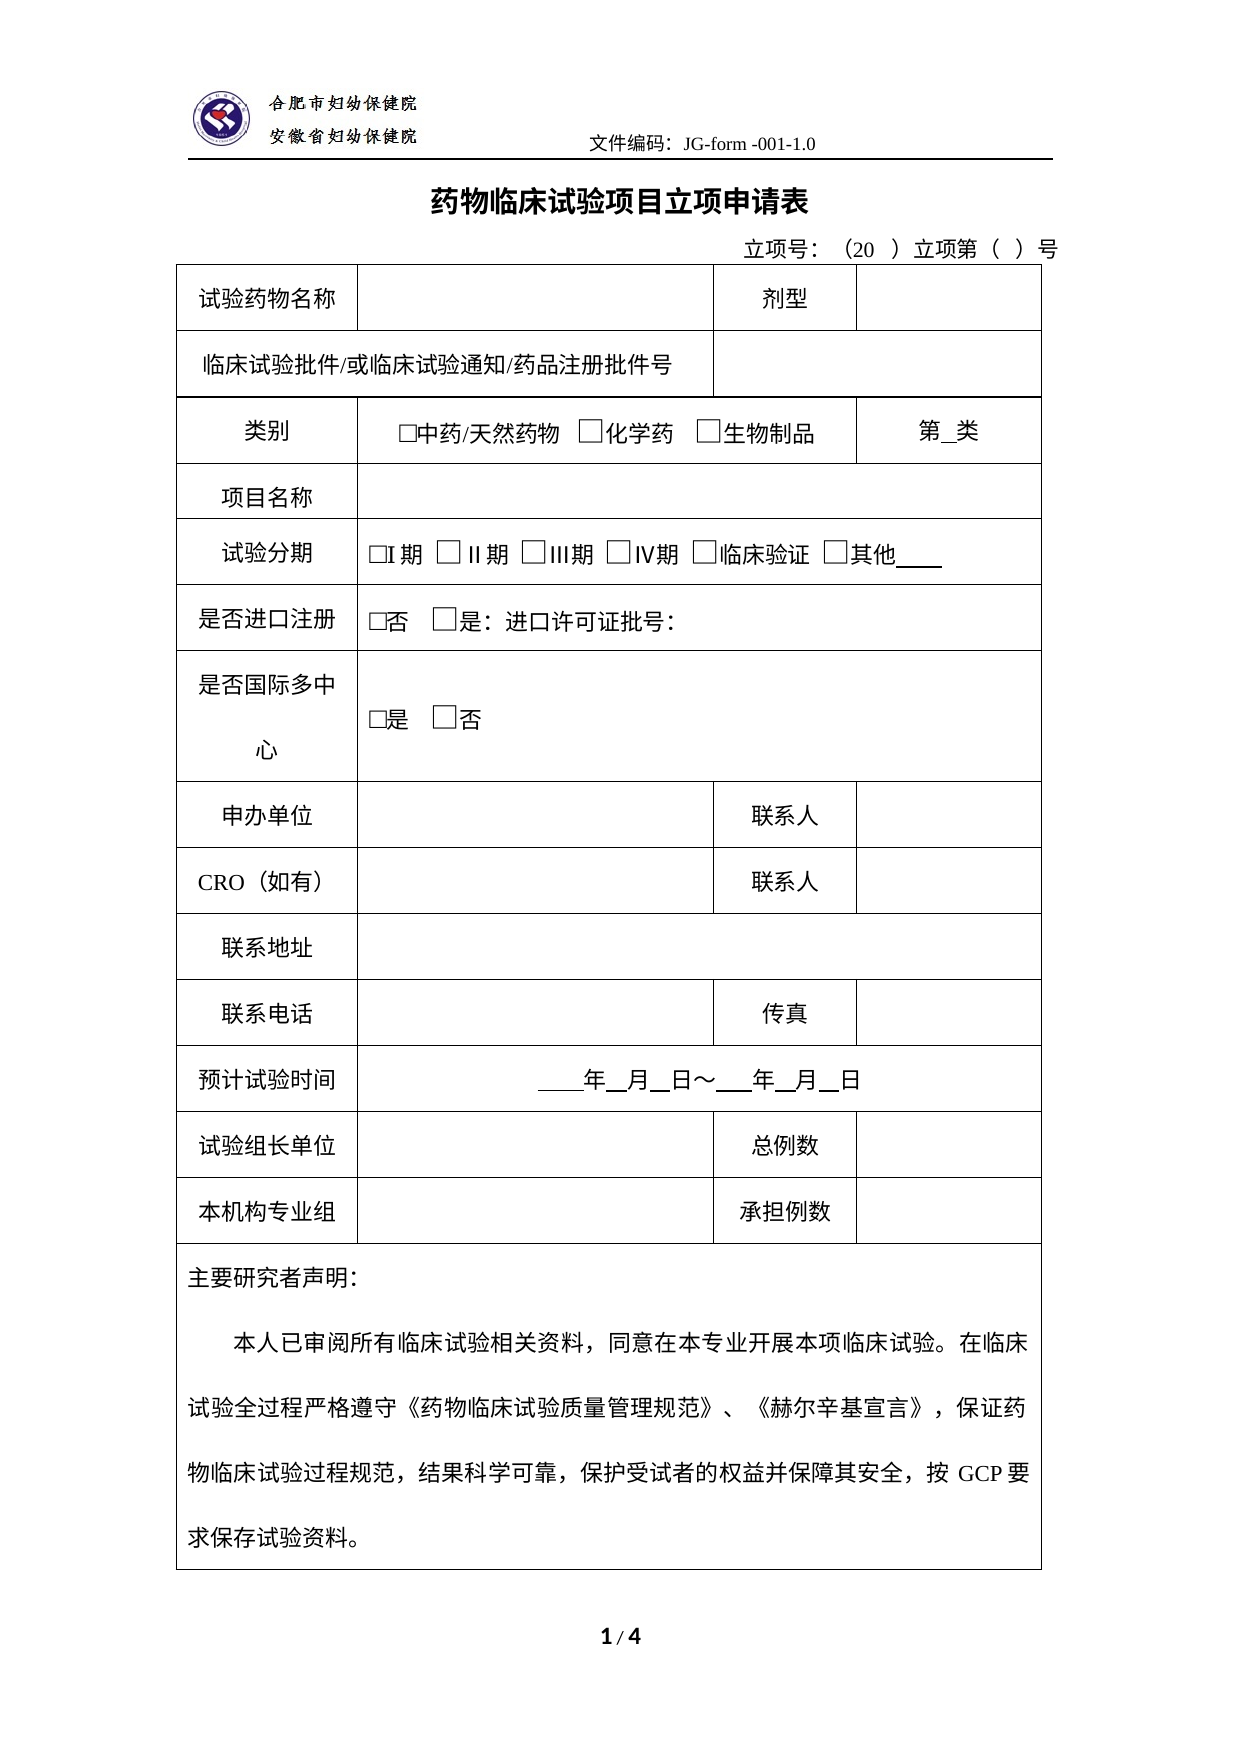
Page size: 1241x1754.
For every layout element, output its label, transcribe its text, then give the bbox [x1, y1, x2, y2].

table_cell [358, 464, 1041, 518]
table_cell 预计试验时间 [177, 1046, 357, 1111]
table_cell 临床试验批件/或临床试验通知/药品注册批件号 [177, 331, 713, 396]
table_cell 第 类 [857, 398, 1041, 462]
table_header [857, 265, 1041, 330]
table_cell 联系人 [714, 782, 856, 847]
table_cell [358, 1178, 713, 1243]
table_cell □Ⅰ期 □Ⅱ期 □Ⅲ期 □Ⅳ期 □临床验证 □其他 [358, 519, 1041, 584]
table_cell □是 □否 [358, 651, 1041, 781]
table_cell 总例数 [714, 1112, 856, 1177]
table_header [358, 265, 713, 330]
table_cell 联系电话 [177, 980, 357, 1045]
table_cell [358, 848, 713, 913]
table_cell [857, 848, 1041, 913]
table_cell [857, 782, 1041, 847]
table_cell [358, 980, 713, 1045]
table_cell 试验组长单位 [177, 1112, 357, 1177]
table_cell 联系人 [714, 848, 856, 913]
table_cell [358, 1112, 713, 1177]
table_cell CRO（如有） [177, 848, 357, 913]
text 药物临床试验项目立项申请表 [187, 167, 1053, 232]
table_cell □中药/天然药物 □化学药 □生物制品 [358, 398, 856, 462]
table_cell 年 月 日～ 年 月 日 [358, 1046, 1041, 1111]
table_cell □否 □是：进口许可证批号： [358, 585, 1041, 650]
table_cell 试验分期 [177, 519, 357, 584]
table_cell 本机构专业组 [177, 1178, 357, 1243]
table_cell [857, 1178, 1041, 1243]
table_cell [857, 980, 1041, 1045]
table_cell 类别 [177, 398, 357, 462]
table_cell 是否国际多中心 [177, 651, 357, 781]
table_cell 是否进口注册 [177, 585, 357, 650]
table_cell 项目名称 [177, 464, 357, 518]
table_header 剂型 [714, 265, 856, 330]
table_cell 联系地址 [177, 914, 357, 979]
table_cell [857, 1112, 1041, 1177]
table_cell [714, 331, 1041, 396]
table_cell 传真 [714, 980, 856, 1045]
table_cell 申办单位 [177, 782, 357, 847]
text 立项号：（20 ）立项第（ ）号 [187, 232, 1059, 264]
table_cell 承担例数 [714, 1178, 856, 1243]
table_cell [358, 914, 1041, 979]
picture [187, 88, 425, 151]
table_header 试验药物名称 [177, 265, 357, 330]
table_cell [358, 782, 713, 847]
